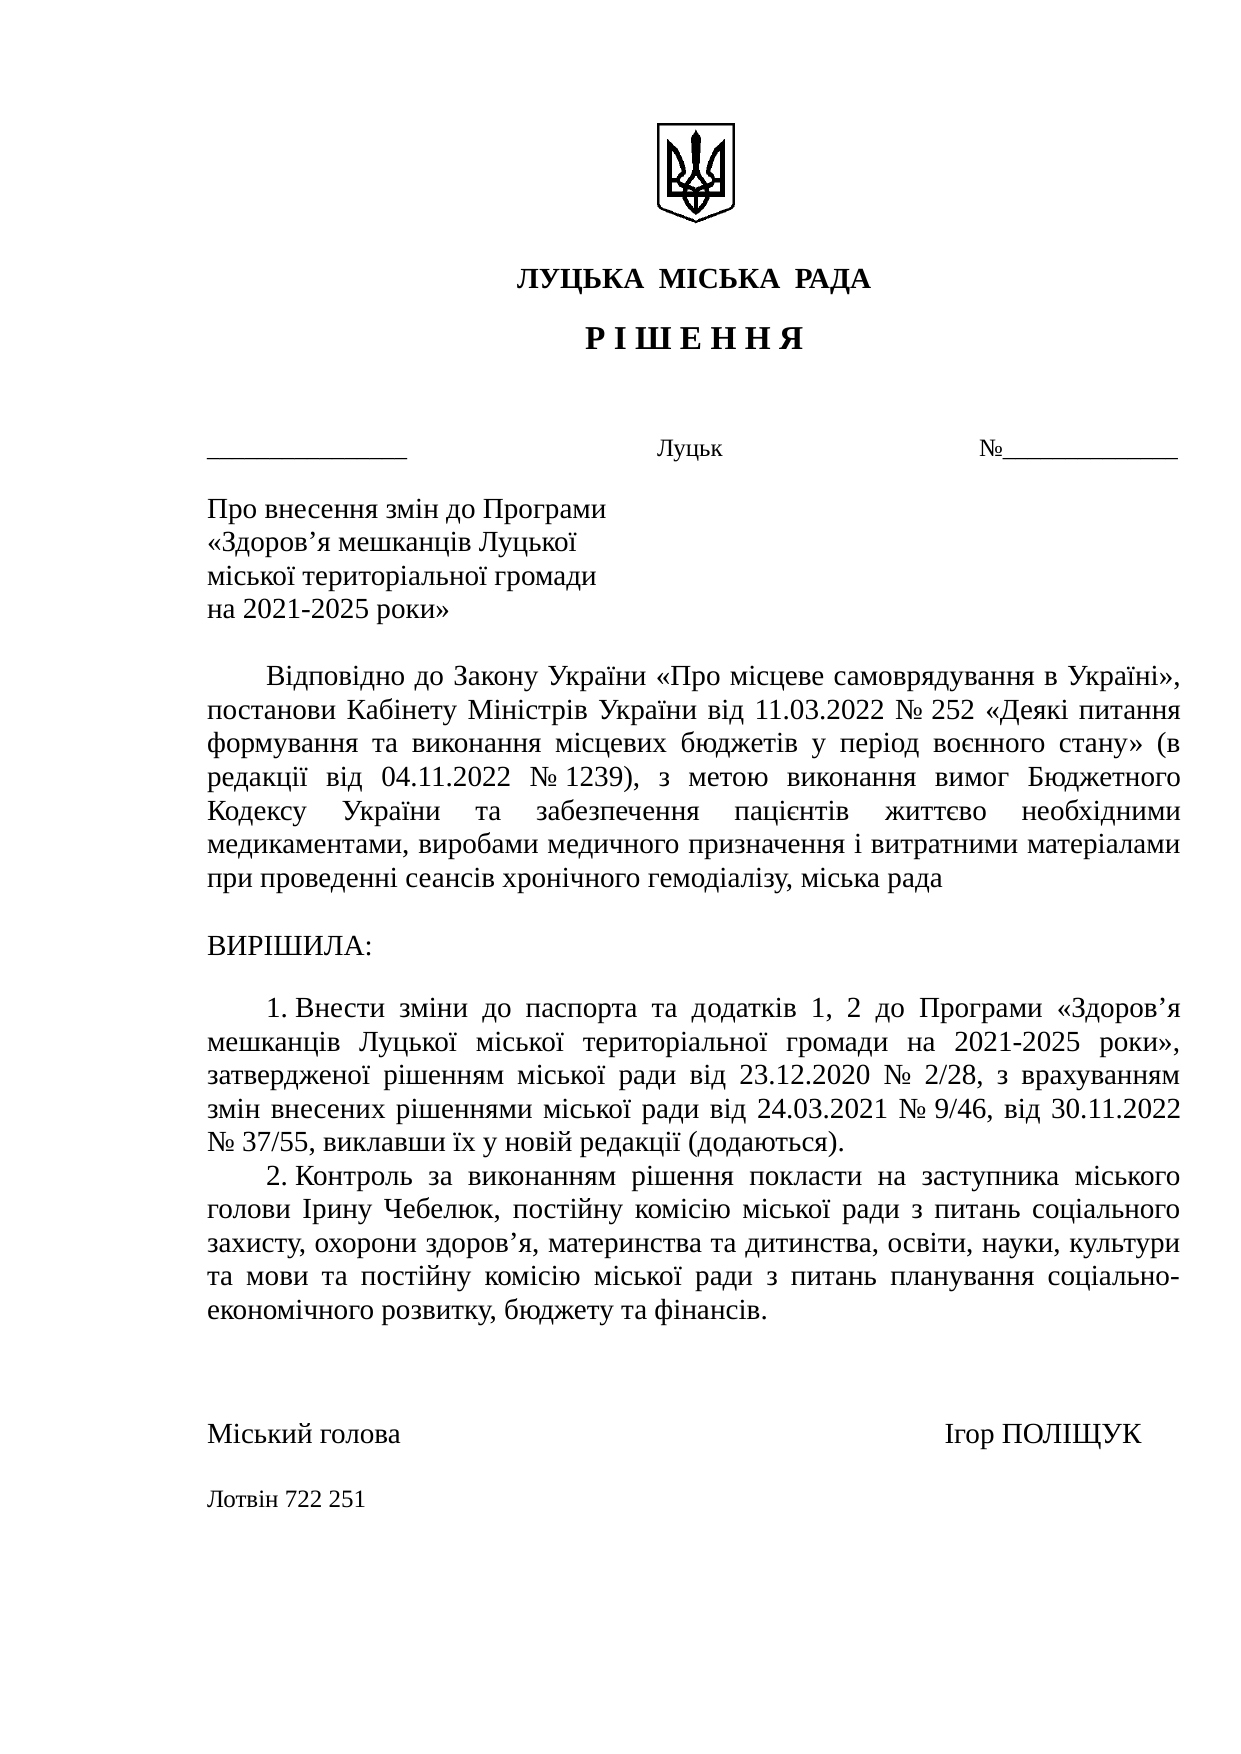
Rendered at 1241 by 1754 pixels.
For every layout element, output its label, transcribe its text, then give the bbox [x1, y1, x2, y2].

text Міський голова Ігор ПОЛІЩУК [207, 1417, 1181, 1450]
text на 2021-2025 роки» [207, 591, 1181, 625]
text Відповідно до Закону України «Про місцеве самоврядування в Україні», постанови Кабінету Міністрів України від 11.03.2022 № 252 «Деякі питання формування та виконання місцевих бюджетів у період воєнного стану» (в редакції від 04.11.2022 № 1239), з метою виконання вимог Бюджетного Кодексу України та забезпечення пацієнтів життєво необхідними медикаментами, виробами медичного призначення і витратними матеріалами при проведенні сеансів хронічного гемодіалізу, міська рада [207, 658, 1181, 893]
list Р І Ш Е Н Н Я [207, 318, 1181, 357]
text 2. Контроль за виконанням рішення покласти на заступника міського голови Ірину Чебелюк, постійну комісію міської ради з питань соціального захисту, охорони здоров’я, материнства та дитинства, освіти, науки, культури та мови та постійну комісію міської ради з питань планування соціально-економічного розвитку, бюджету та фінансів. [207, 1158, 1181, 1326]
text Про внесення змін до Програми [207, 491, 1181, 524]
list ЛУЦЬКА МІСЬКА РАДА [207, 261, 1181, 294]
text Лотвін 722 251 [207, 1484, 1193, 1512]
text міської територіальної громади [207, 558, 1181, 591]
text ВИРІШИЛА: [207, 928, 1193, 961]
text «Здоров’я мешканців Луцької [207, 524, 1181, 558]
text ________________ Луцьк №______________ [207, 433, 1181, 462]
text 1. Внести зміни до паспорта та додатків 1, 2 до Програми «Здоров’я мешканців Луцької міської територіальної громади на 2021-2025 роки», затвердженої рішенням міської ради від 23.12.2020 № 2/28, з врахуванням змін внесених рішеннями міської ради від 24.03.2021 № 9/46, від 30.11.2022 № 37/55, виклавши їх у новій редакції (додаються). [207, 990, 1181, 1158]
